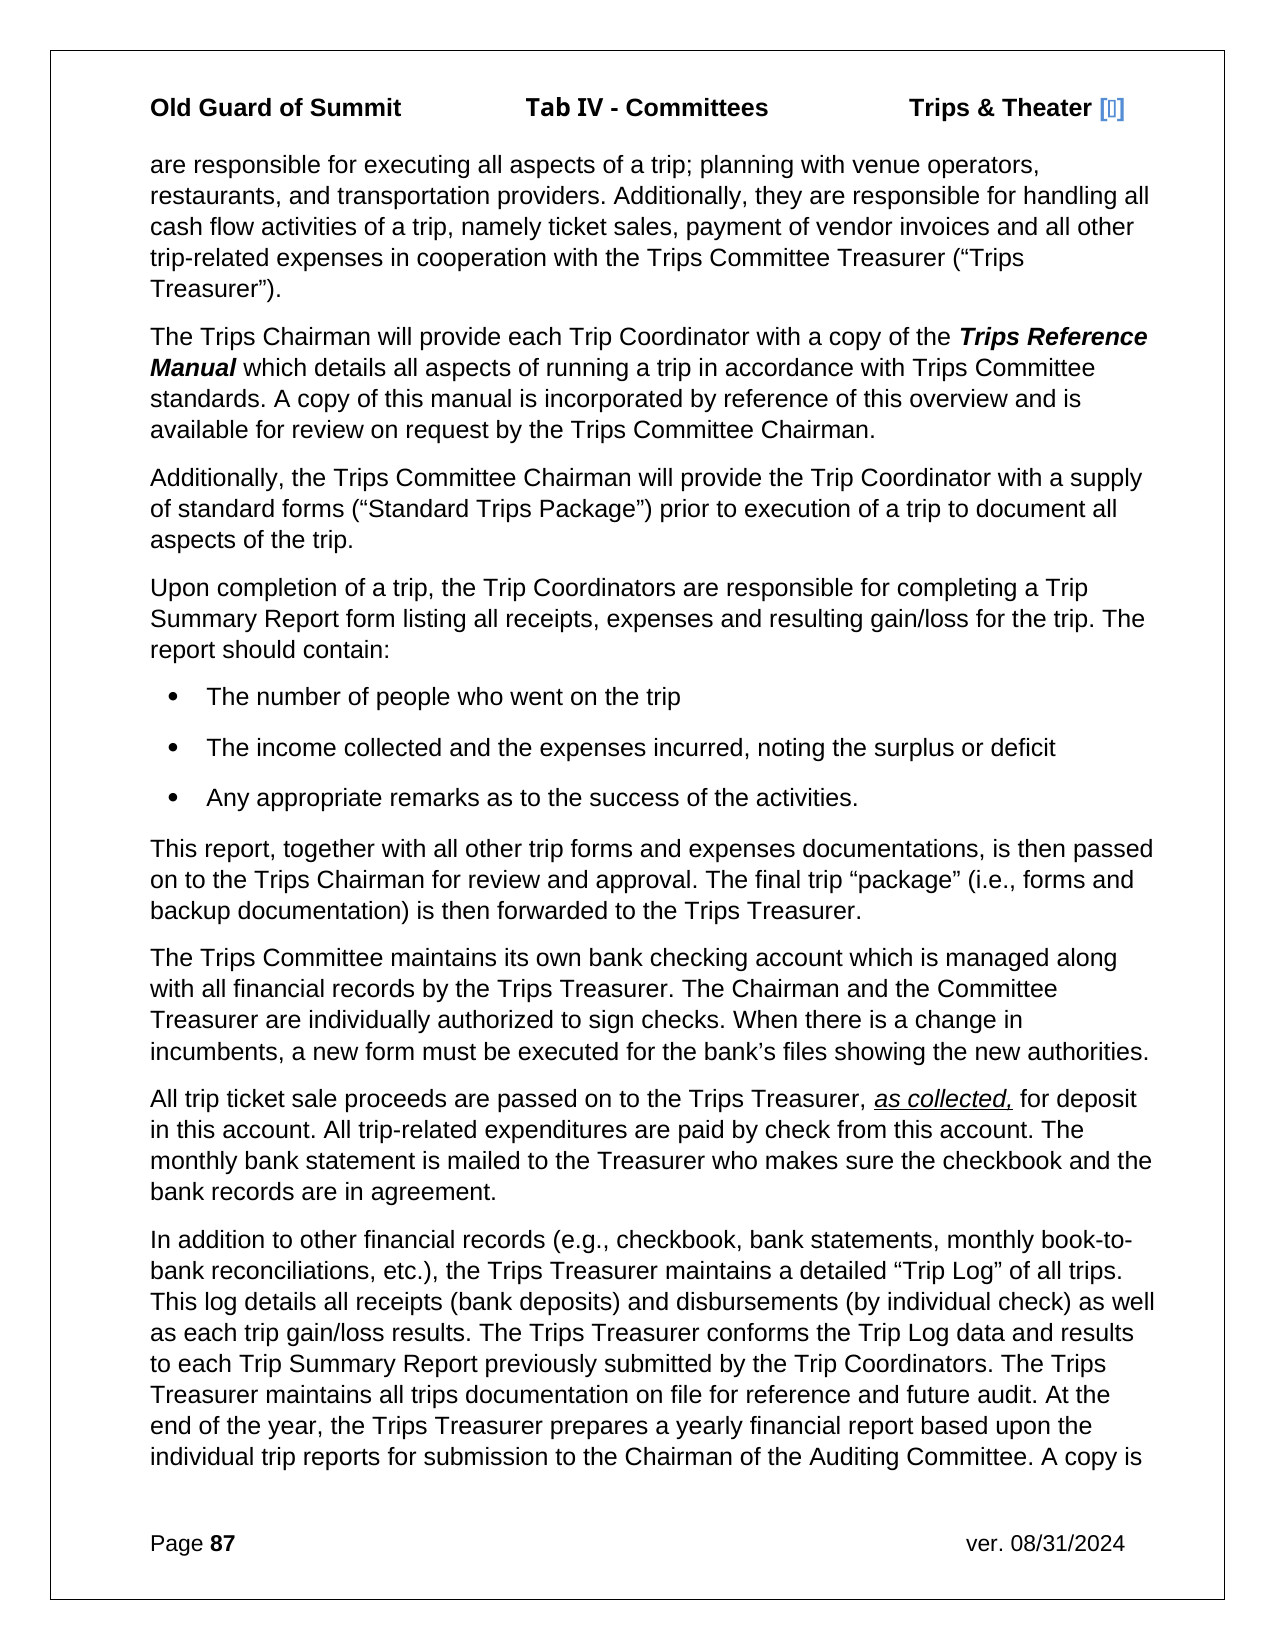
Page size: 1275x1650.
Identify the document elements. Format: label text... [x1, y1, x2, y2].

text All trip ticket sale proceeds are passed on to the Trips Treasurer, as collected, for deposit in this account. All trip-related expenditures are paid by check from this account. The monthly bank statement is mailed to the Treasurer who makes sure the checkbook and the bank records are in agreement. [150, 1084, 1159, 1206]
text Additionally, the Trips Committee Chairman will provide the Trip Coordinator with a supply of standard forms (“Standard Trips Package”) prior to execution of a trip to document all aspects of the trip. [150, 463, 1159, 553]
text Upon completion of a trip, the Trip Coordinators are responsible for completing a Trip Summary Report form listing all receipts, expenses and resulting gain/loss for the trip. The report should contain: [150, 572, 1159, 663]
text The Trips Committee maintains its own bank checking account which is managed along with all financial records by the Trips Treasurer. The Chairman and the Committee Treasurer are individually authorized to sign checks. When there is a change in incumbents, a new form must be executed for the bank’s files showing the new authorities. [150, 943, 1159, 1065]
list The number of people who went on the trip [169, 682, 1159, 711]
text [150, 150, 1159, 303]
list The income collected and the expenses incurred, noting the surplus or deficit [169, 733, 1159, 762]
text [150, 1225, 1159, 1471]
text The Trips Chairman will provide each Trip Coordinator with a copy of the Trips Reference Manual which details all aspects of running a trip in accordance with Trips Committee standards. A copy of this manual is incorporated by reference of this overview and is available for review on request by the Trips Committee Chairman. [150, 322, 1159, 444]
text This report, together with all other trip forms and expenses documentations, is then passed on to the Trips Chairman for review and approval. The final trip “package” (i.e., forms and backup documentation) is then forwarded to the Trips Treasurer. [150, 833, 1159, 924]
list Any appropriate remarks as to the success of the activities. [169, 783, 1159, 812]
